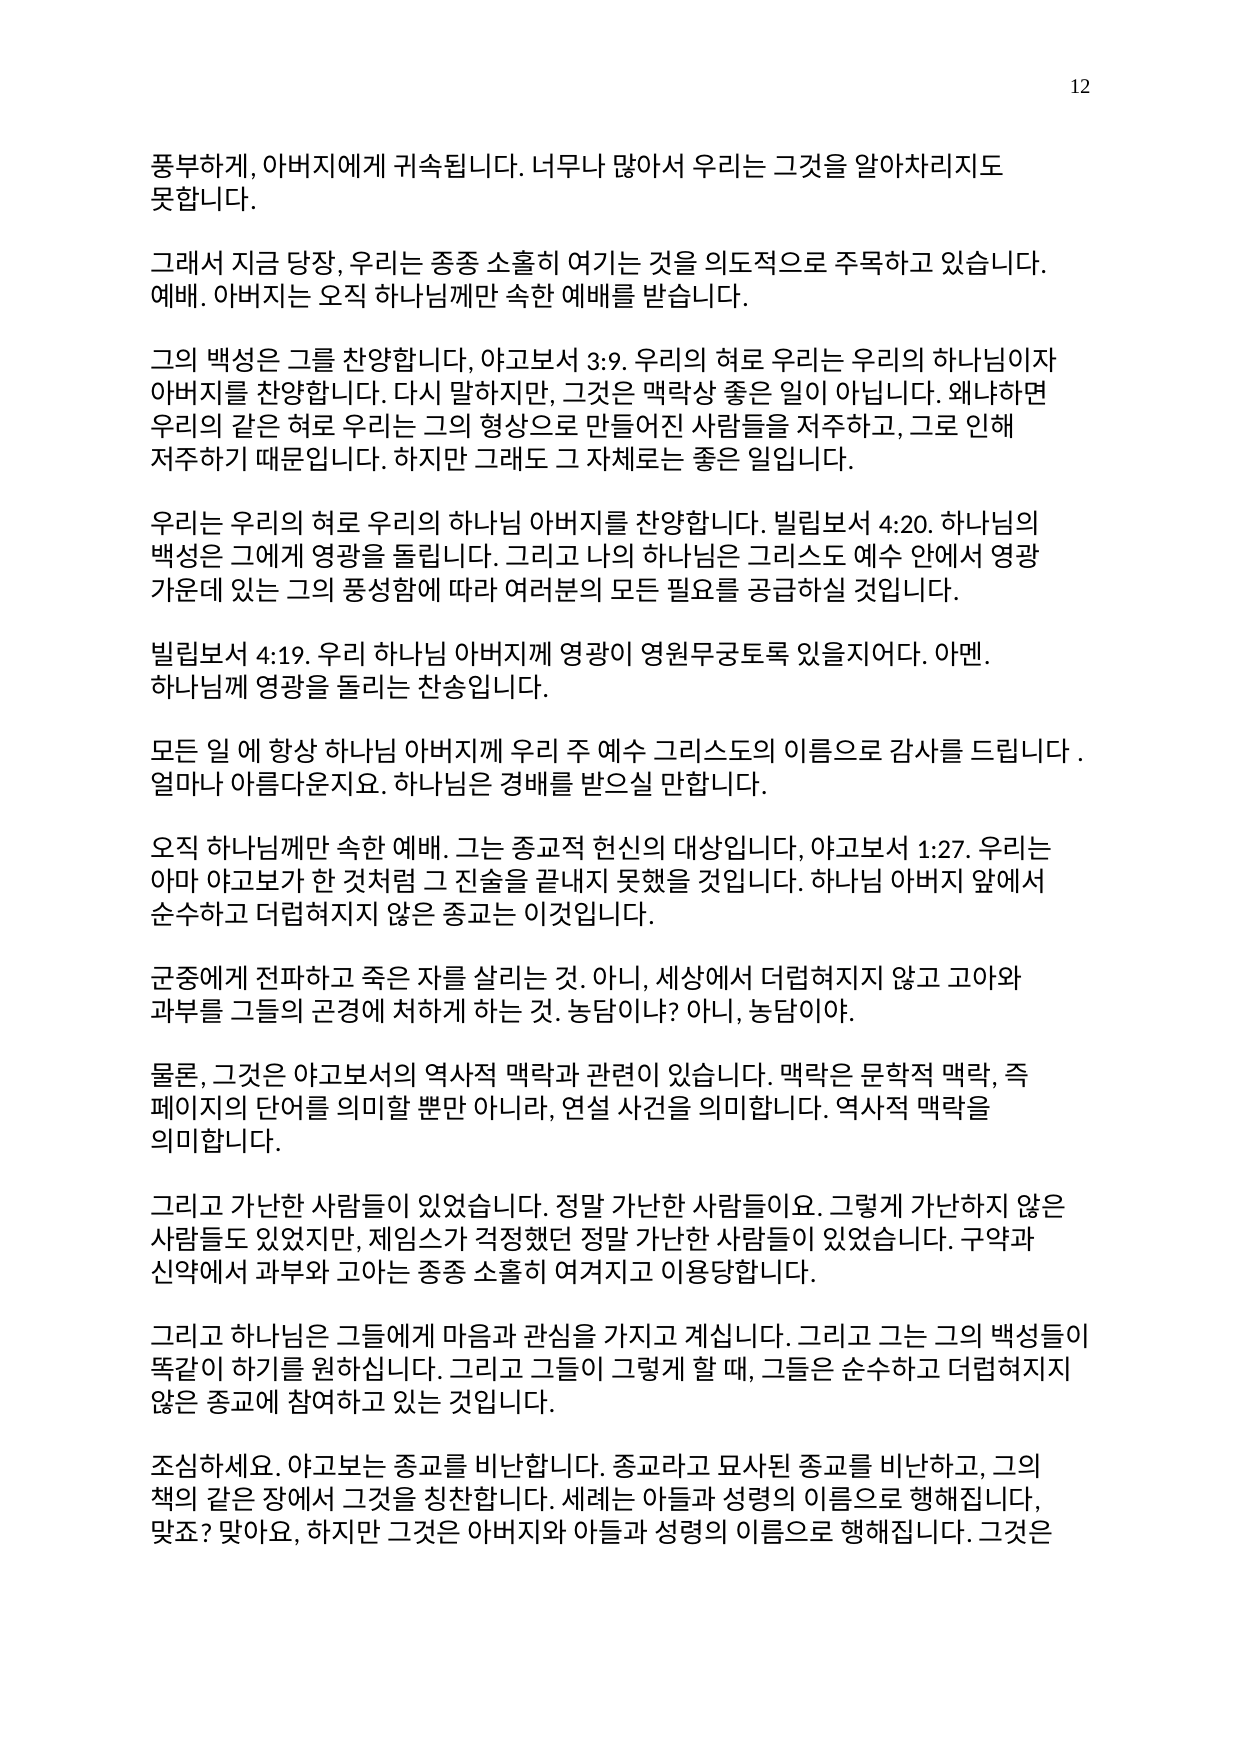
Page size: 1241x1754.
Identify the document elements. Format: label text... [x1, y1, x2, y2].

text 그래서 지금 당장, 우리는 종종 소홀히 여기는 것을 의도적으로 주목하고 있습니다. 예배. 아버지는 오직 하나님께만 속한 예배를 받습니다. [150, 247, 1090, 313]
text 그의 백성은 그를 찬양합니다, 야고보서 3:9. 우리의 혀로 우리는 우리의 하나님이자 아버지를 찬양합니다. 다시 말하지만, 그것은 맥락상 좋은 일이 아닙니다. 왜냐하면 우리의 같은 혀로 우리는 그의 형상으로 만들어진 사람들을 저주하고, 그로 인해 저주하기 때문입니다. 하지만 그래도 그 자체로는 좋은 일입니다. [150, 344, 1090, 476]
text 물론, 그것은 야고보서의 역사적 맥락과 관련이 있습니다. 맥락은 문학적 맥락, 즉 페이지의 단어를 의미할 뿐만 아니라, 연설 사건을 의미합니다. 역사적 맥락을 의미합니다. [150, 1059, 1090, 1159]
text 우리는 우리의 혀로 우리의 하나님 아버지를 찬양합니다. 빌립보서 4:20. 하나님의 백성은 그에게 영광을 돌립니다. 그리고 나의 하나님은 그리스도 예수 안에서 영광 가운데 있는 그의 풍성함에 따라 여러분의 모든 필요를 공급하실 것입니다. [150, 508, 1090, 607]
text 오직 하나님께만 속한 예배. 그는 종교적 헌신의 대상입니다, 야고보서 1:27. 우리는 아마 야고보가 한 것처럼 그 진술을 끝내지 못했을 것입니다. 하나님 아버지 앞에서 순수하고 더럽혀지지 않은 종교는 이것입니다. [150, 832, 1090, 931]
text 모든 일 에 항상 하나님 아버지께 우리 주 예수 그리스도의 이름으로 감사를 드립니다 . 얼마나 아름다운지요. 하나님은 경배를 받으실 만합니다. [150, 735, 1090, 801]
text 군중에게 전파하고 죽은 자를 살리는 것. 아니, 세상에서 더럽혀지지 않고 고아와 과부를 그들의 곤경에 처하게 하는 것. 농담이냐? 아니, 농담이야. [150, 962, 1090, 1028]
text 빌립보서 4:19. 우리 하나님 아버지께 영광이 영원무궁토록 있을지어다. 아멘. 하나님께 영광을 돌리는 찬송입니다. [150, 638, 1090, 704]
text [150, 150, 1090, 216]
text 그리고 가난한 사람들이 있었습니다. 정말 가난한 사람들이요. 그렇게 가난하지 않은 사람들도 있었지만, 제임스가 걱정했던 정말 가난한 사람들이 있었습니다. 구약과 신약에서 과부와 고아는 종종 소홀히 여겨지고 이용당합니다. [150, 1190, 1090, 1289]
text 그리고 하나님은 그들에게 마음과 관심을 가지고 계십니다. 그리고 그는 그의 백성들이 똑같이 하기를 원하십니다. 그리고 그들이 그렇게 할 때, 그들은 순수하고 더럽혀지지 않은 종교에 참여하고 있는 것입니다. [150, 1320, 1090, 1419]
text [150, 1450, 1090, 1549]
